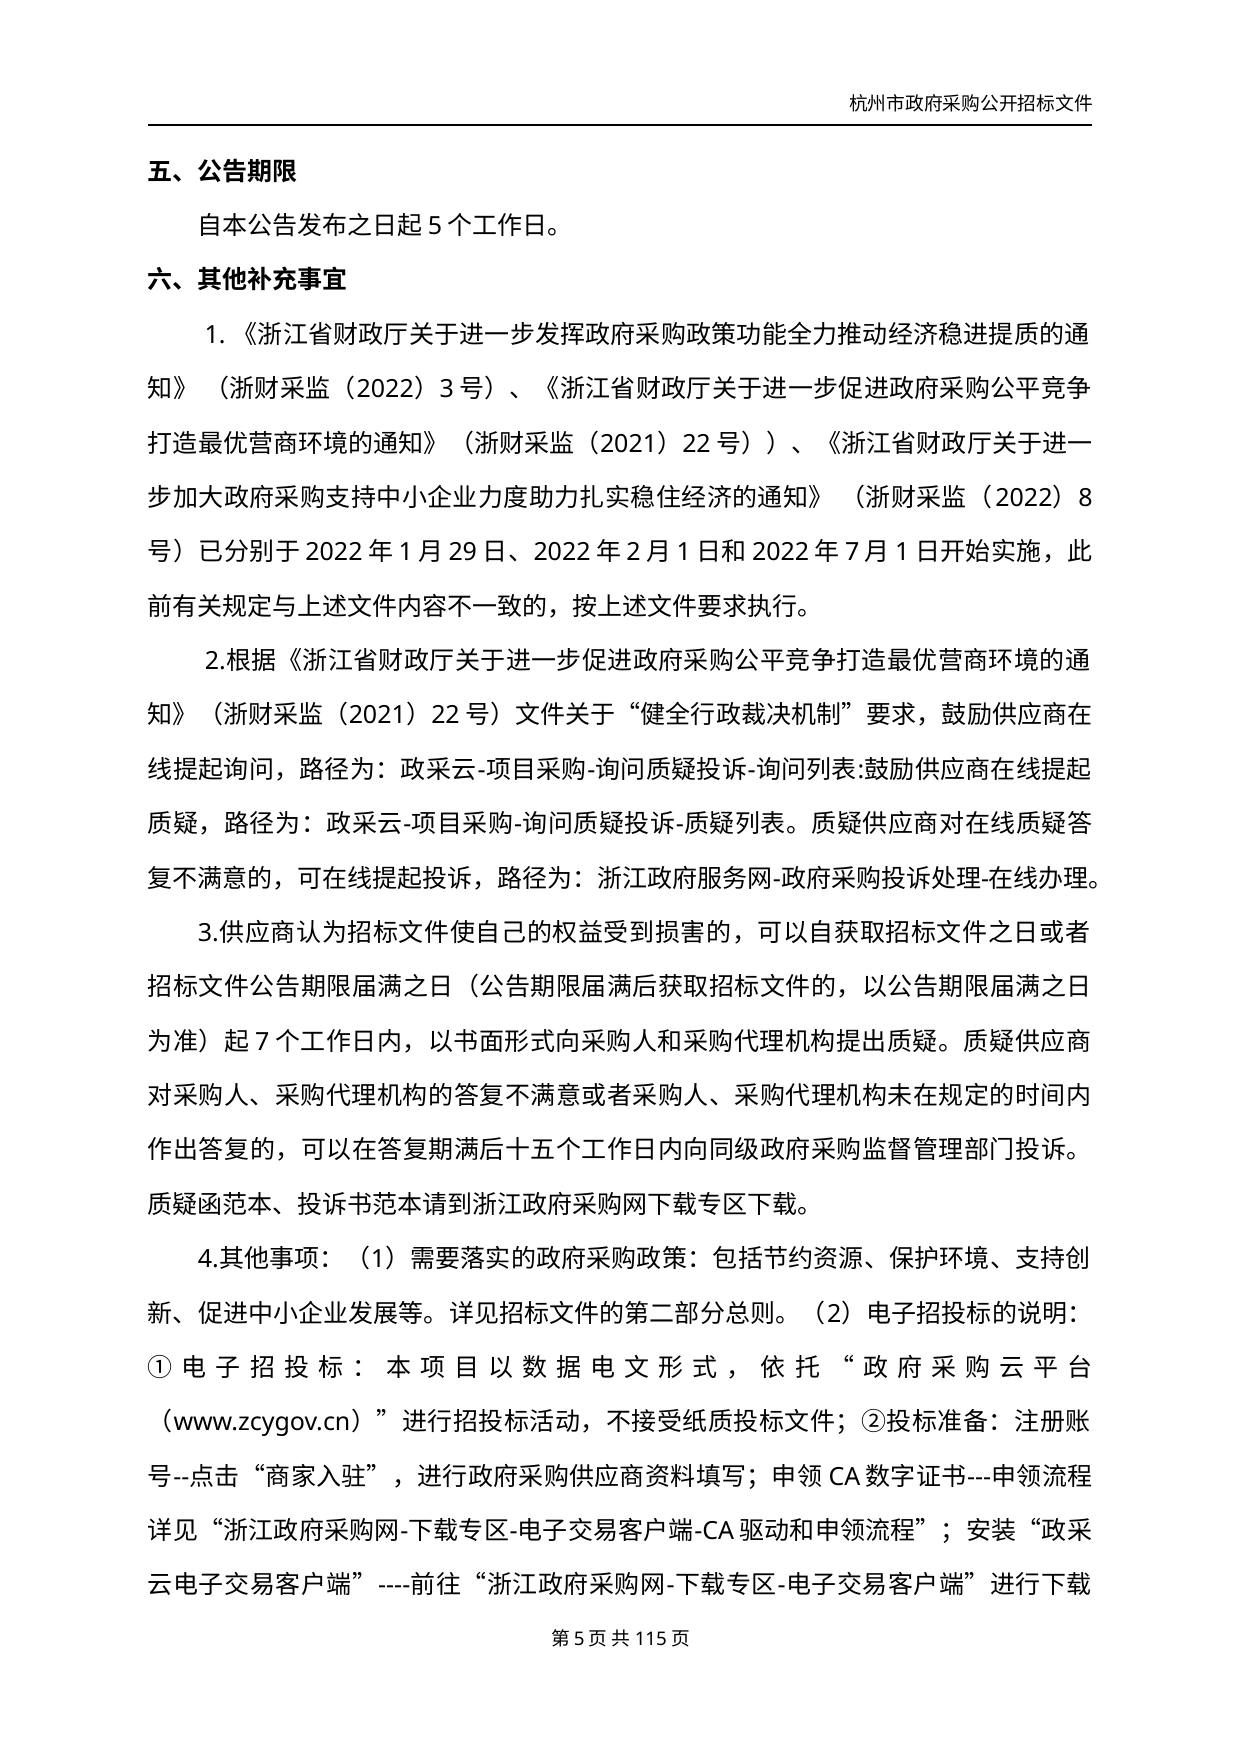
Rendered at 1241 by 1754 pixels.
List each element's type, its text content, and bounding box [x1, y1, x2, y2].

text 五、公告期限 [148, 151, 1092, 187]
text 2.根据《浙江省财政厅关于进一步促进政府采购公平竞争打造最优营商环境的通知》（浙财采监（2021）22号）文件关于“健全行政裁决机制”要求，鼓励供应商在线提起询问，路径为：政采云-项目采购-询问质疑投诉-询问列表:鼓励供应商在线提起质疑，路径为：政采云-项目采购-询问质疑投诉-质疑列表。质疑供应商对在线质疑答复不满意的，可在线提起投诉，路径为：浙江政府服务网-政府采购投诉处理-在线办理。 [148, 641, 1092, 894]
text 六、其他补充事宜 [148, 260, 1092, 296]
text 1. 《浙江省财政厅关于进一步发挥政府采购政策功能全力推动经济稳进提质的通知》 （浙财采监（2022）3号）、《浙江省财政厅关于进一步促进政府采购公平竞争打造最优营商环境的通知》（浙财采监（2021）22号））、《浙江省财政厅关于进一步加大政府采购支持中小企业力度助力扎实稳住经济的通知》 （浙财采监（2022）8号）已分别于2022年1月29日、2022年2月1日和2022年7月1日开始实施，此前有关规定与上述文件内容不一致的，按上述文件要求执行。 [148, 314, 1092, 622]
text 自本公告发布之日起5个工作日。 [148, 206, 1092, 242]
text 3.供应商认为招标文件使自己的权益受到损害的，可以自获取招标文件之日或者招标文件公告期限届满之日（公告期限届满后获取招标文件的，以公告期限届满之日为准）起7个工作日内，以书面形式向采购人和采购代理机构提出质疑。质疑供应商对采购人、采购代理机构的答复不满意或者采购人、采购代理机构未在规定的时间内作出答复的，可以在答复期满后十五个工作日内向同级政府采购监督管理部门投诉。质疑函范本、投诉书范本请到浙江政府采购网下载专区下载。 [148, 912, 1092, 1221]
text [148, 1239, 1092, 1601]
